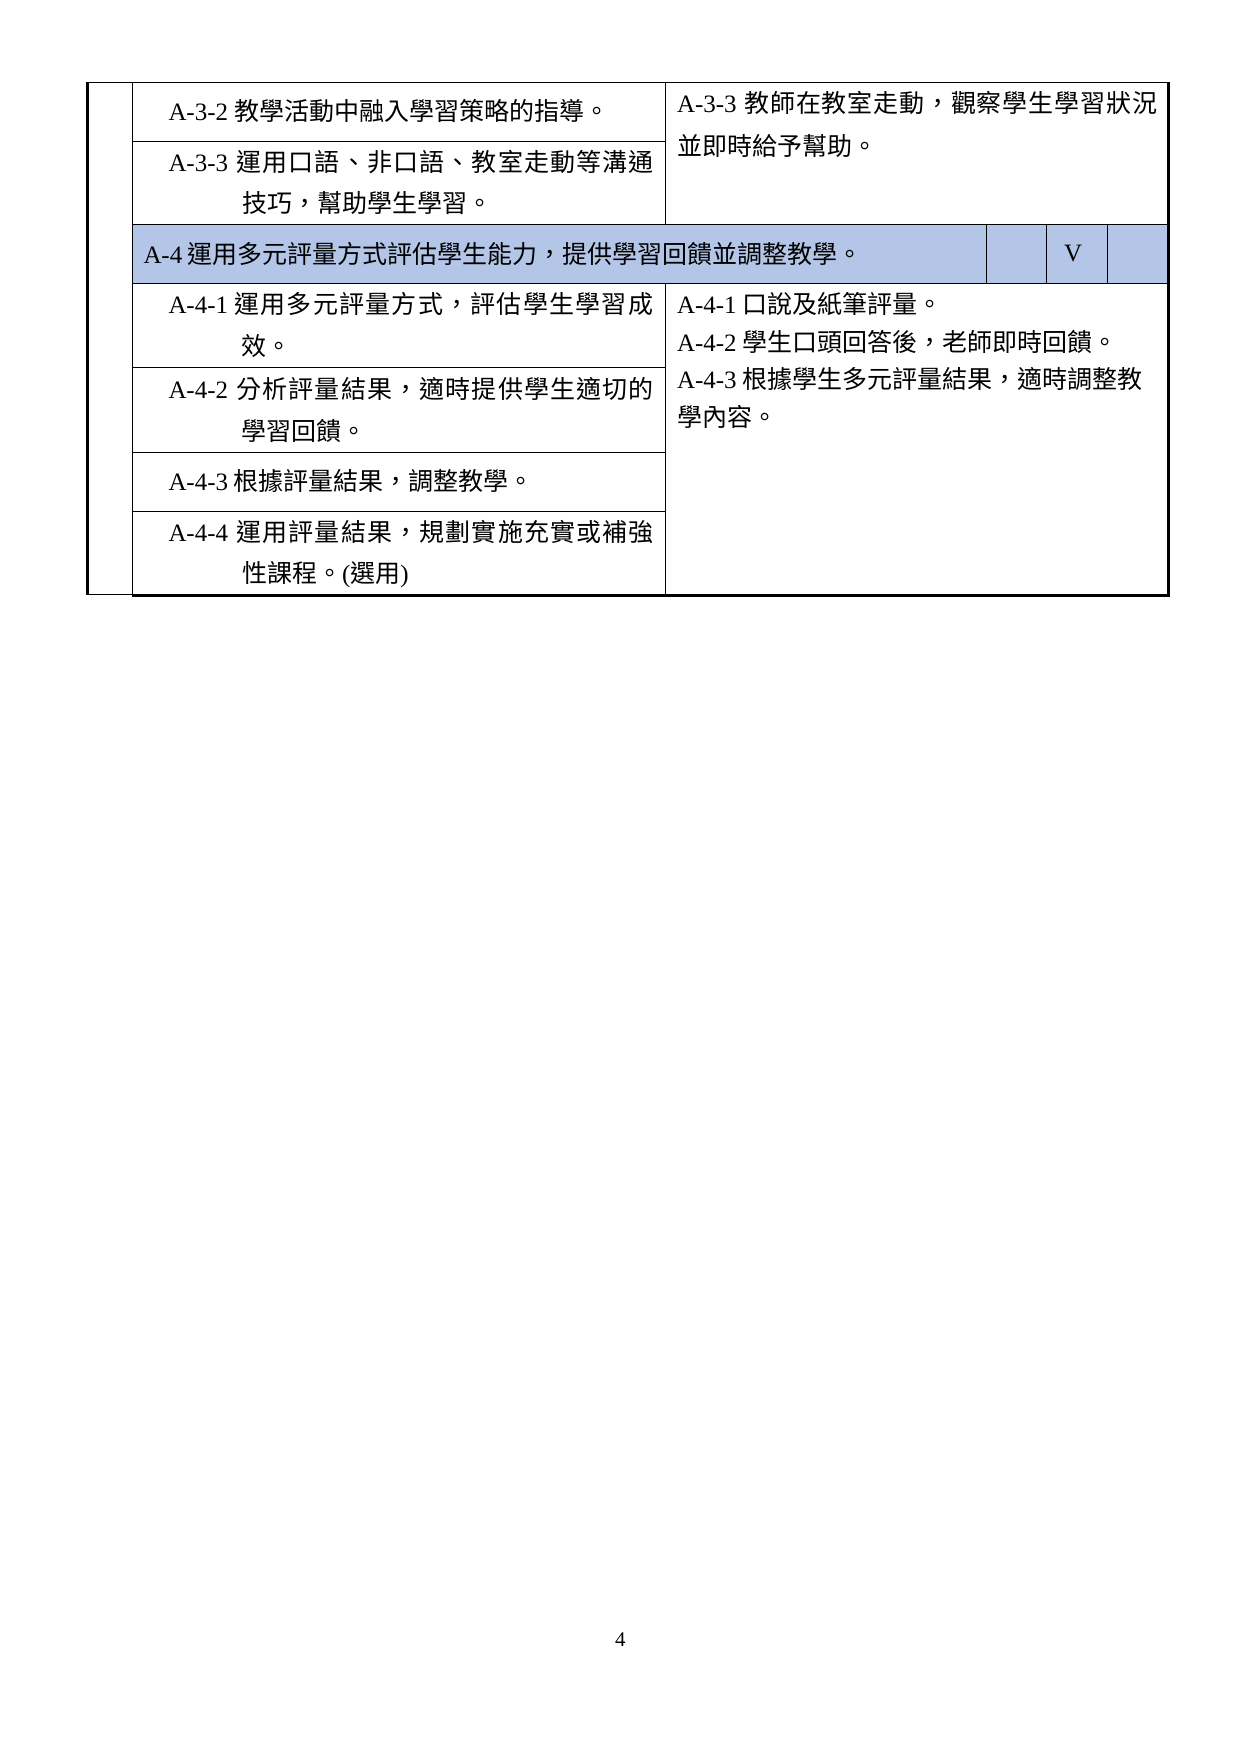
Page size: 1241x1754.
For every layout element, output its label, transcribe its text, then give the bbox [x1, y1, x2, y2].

table_cell [987, 225, 1046, 283]
table_cell V [1047, 225, 1107, 283]
table_cell A-4-3根據評量結果，調整教學。 [133, 453, 665, 511]
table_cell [666, 83, 1167, 224]
table_cell A-4-1 口說及紙筆評量。 A-4-2 學生口頭回答後，老師即時回饋。 A-4-3 根據學生多元評量結果，適時調整教學內容。 [666, 284, 1167, 594]
table_cell A-3-3 運用口語、非口語、教室走動等溝通技巧，幫助學生學習。 [133, 142, 665, 224]
table_cell A-4-2 分析評量結果，適時提供學生適切的學習回饋。 [133, 368, 665, 452]
table_cell A-4運用多元評量方式評估學生能力，提供學習回饋並調整教學。 [133, 225, 986, 283]
table_cell A-4-1運用多元評量方式，評估學生學習成效。 [133, 284, 665, 367]
table_cell [1108, 225, 1167, 283]
table_cell A-3-2 教學活動中融入學習策略的指導。 [133, 83, 665, 141]
table_cell A-4-4 運用評量結果，規劃實施充實或補強性課程。(選用) [133, 512, 665, 594]
